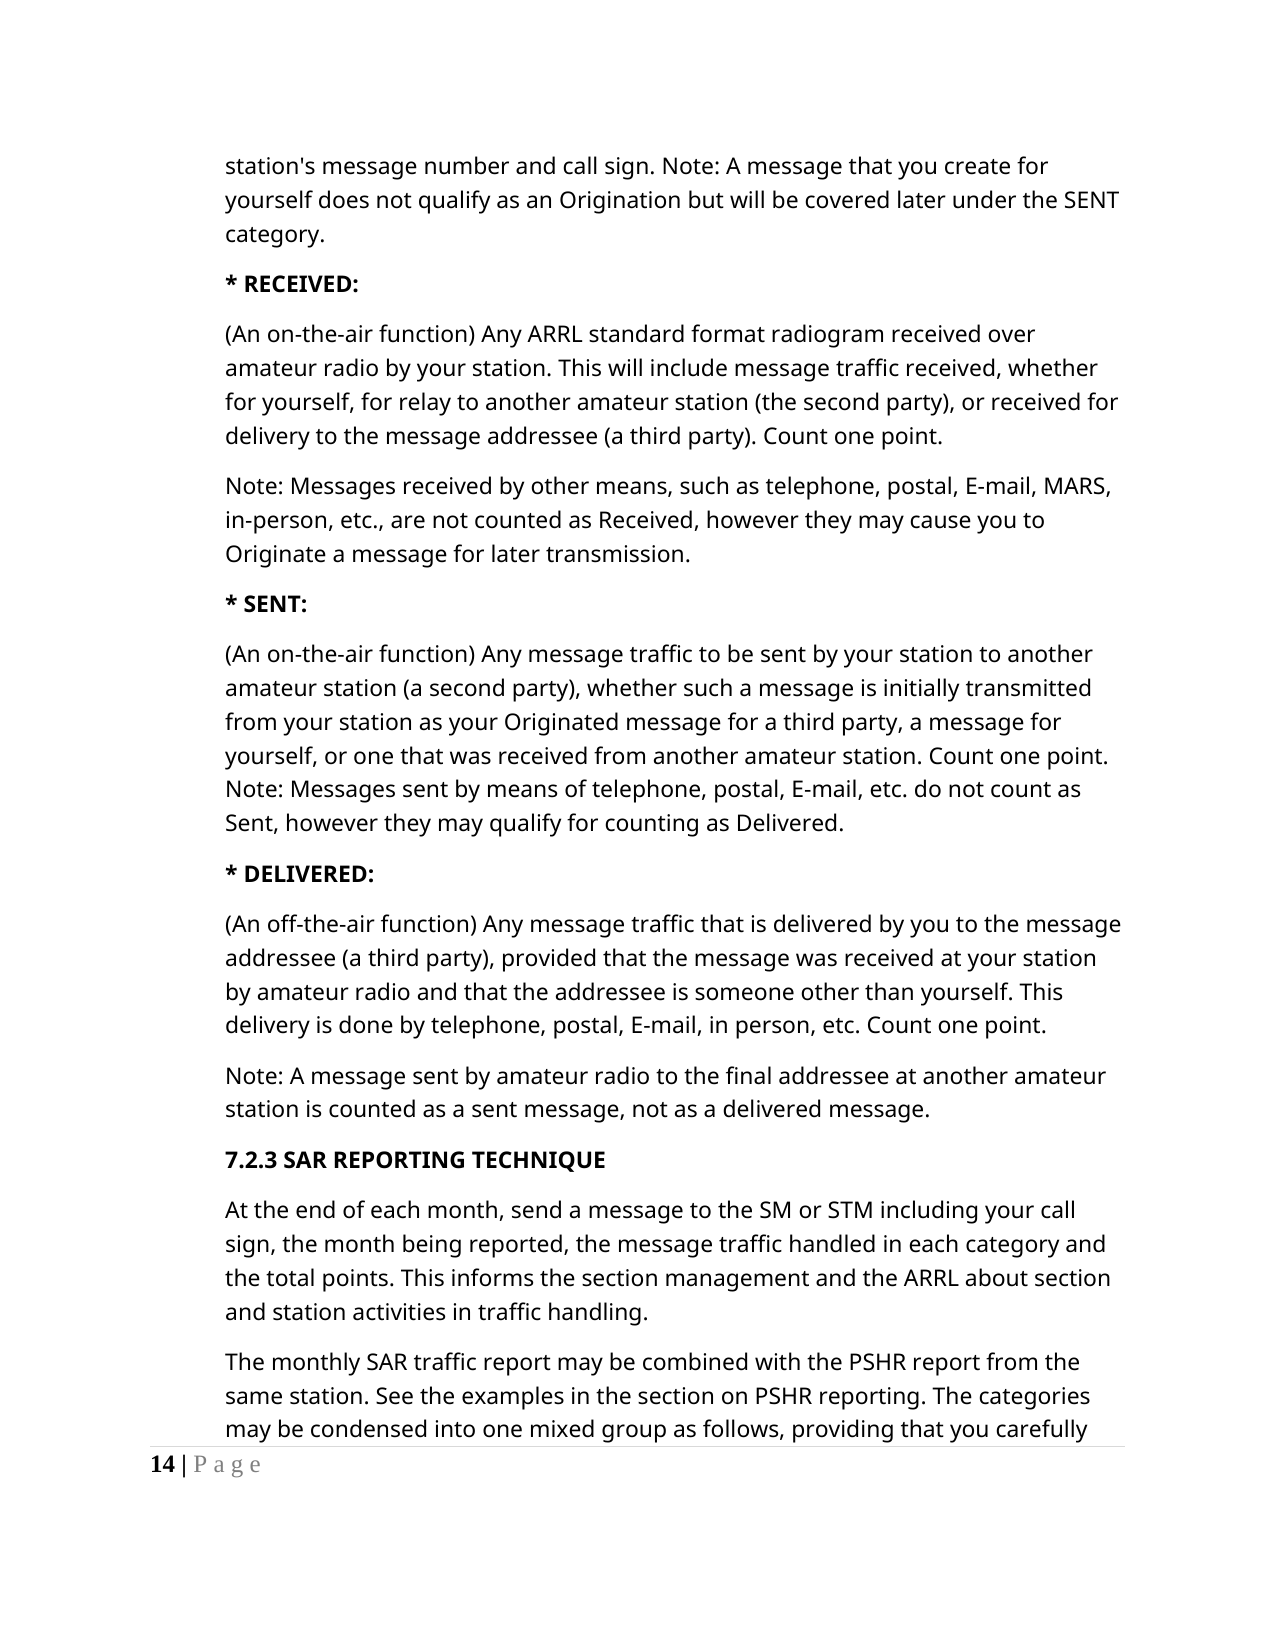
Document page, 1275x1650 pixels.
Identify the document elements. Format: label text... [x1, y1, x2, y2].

text 7.2.3 SAR REPORTING TECHNIQUE [225, 1144, 1125, 1175]
text * SENT: [225, 588, 1125, 619]
text Note: Messages received by other means, such as telephone, postal, E-mail, MARS, in-person, etc., are not counted as Received, however they may cause you to Originate a message for later transmission. [225, 470, 1125, 569]
text * DELIVERED: [225, 857, 1125, 889]
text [225, 1346, 1125, 1444]
text (An on-the-air function) Any message traffic to be sent by your station to another amateur station (a second party), whether such a message is initially transmitted from your station as your Originated message for a third party, a message for yourself, or one that was received from another amateur station. Count one point. Note: Messages sent by means of telephone, postal, E-mail, etc. do not count as Sent, however they may qualify for counting as Delivered. [225, 638, 1125, 838]
text Note: A message sent by amateur radio to the final addressee at another amateur station is counted as a sent message, not as a delivered message. [225, 1059, 1125, 1124]
text (An on-the-air function) Any ARRL standard format radiogram received over amateur radio by your station. This will include message traffic received, whether for yourself, for relay to another amateur station (the second party), or received for delivery to the message addressee (a third party). Count one point. [225, 318, 1125, 451]
text (An off-the-air function) Any message traffic that is delivered by you to the message addressee (a third party), provided that the message was received at your station by amateur radio and that the addressee is someone other than yourself. This delivery is done by telephone, postal, E-mail, in person, etc. Count one point. [225, 908, 1125, 1040]
text * RECEIVED: [225, 268, 1125, 299]
text At the end of each month, send a message to the SM or STM including your call sign, the month being reported, the message traffic handled in each category and the total points. This informs the section management and the ARRL about section and station activities in traffic handling. [225, 1194, 1125, 1327]
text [225, 150, 1125, 249]
